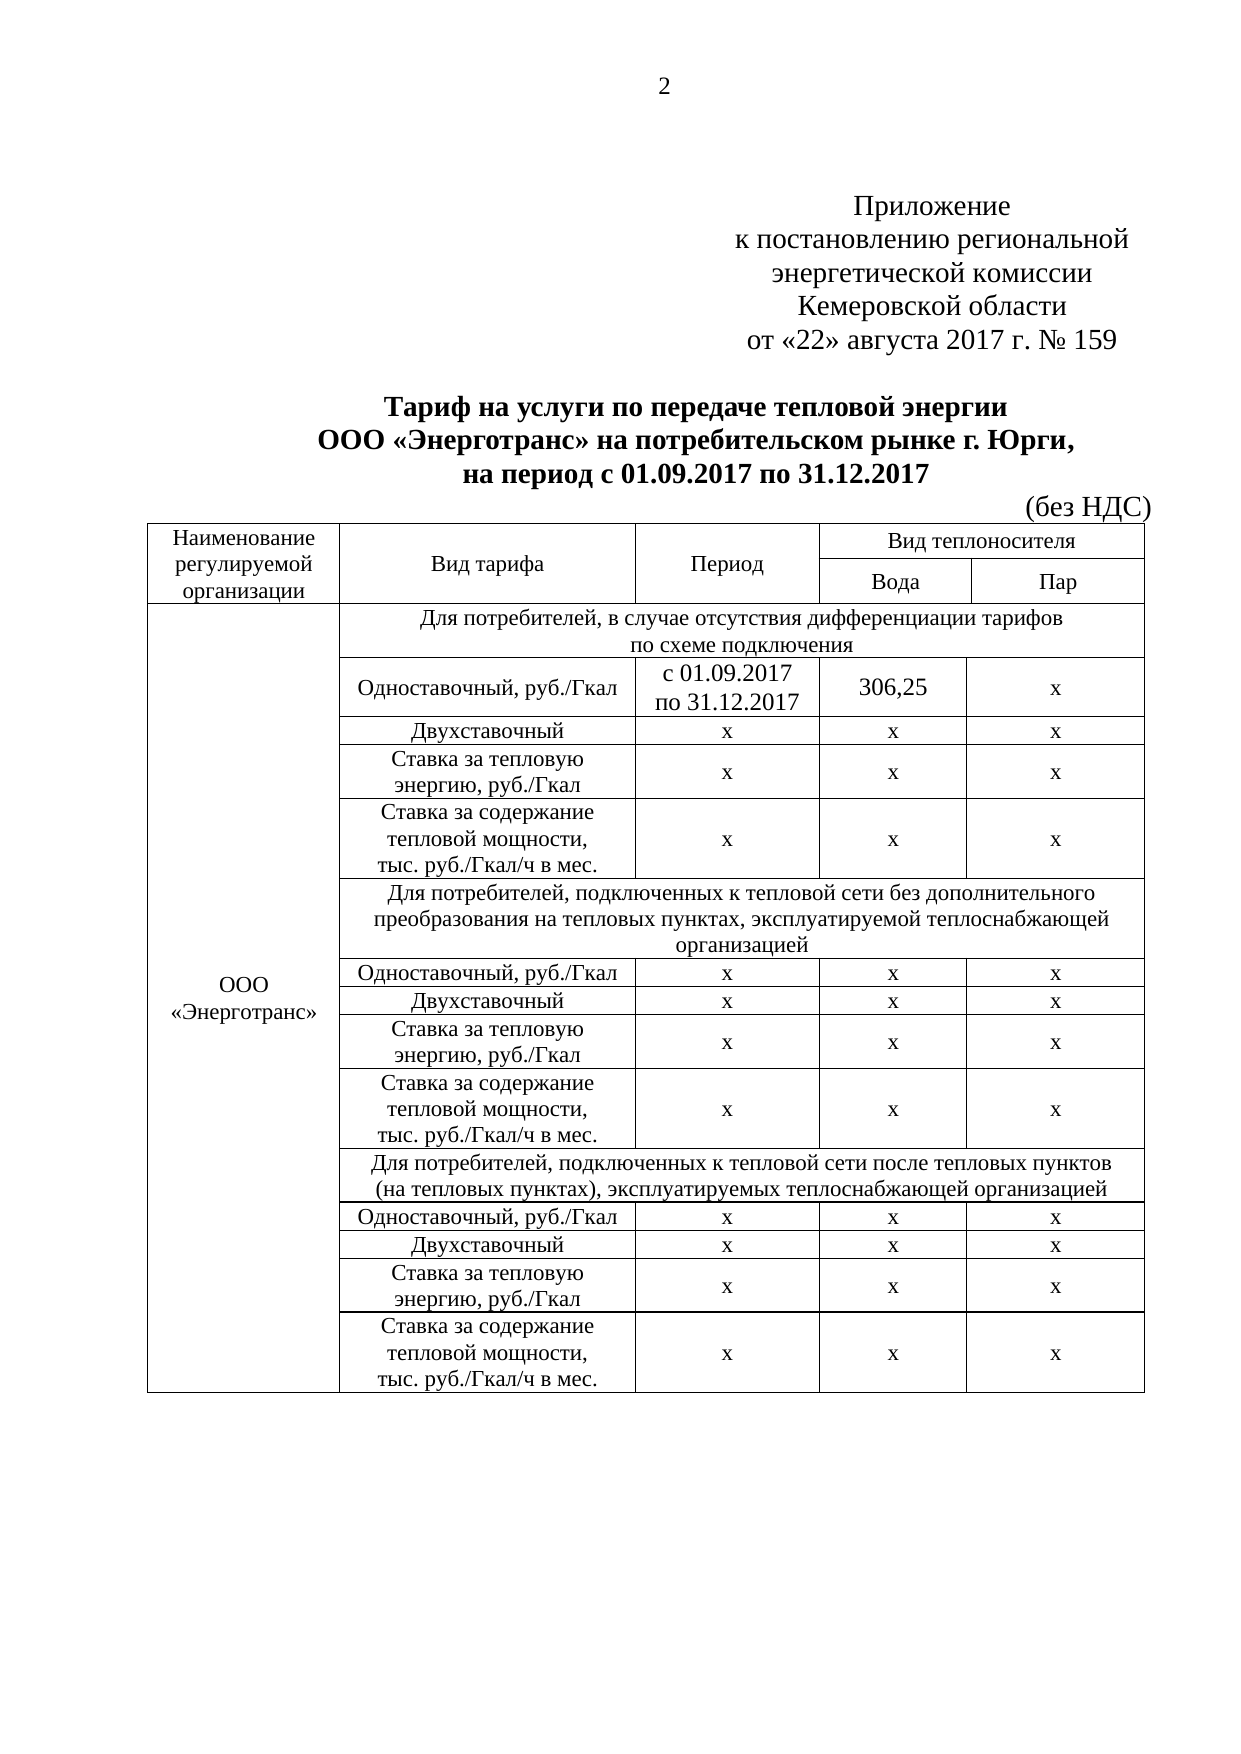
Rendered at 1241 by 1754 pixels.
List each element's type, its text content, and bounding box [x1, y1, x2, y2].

table_cell Двухставочный [340, 987, 635, 1014]
table_cell х [820, 799, 966, 877]
table_cell Одноставочный, руб./Гкал [340, 959, 635, 986]
table_cell Для потребителей, подключенных к тепловой сети без дополнительного преобразования на тепловых пунктах, эксплуатируемой теплоснабжающей организацией [340, 879, 1144, 958]
table_cell Одноставочный, руб./Гкал [340, 1203, 635, 1229]
table_header Вид теплоносителя [820, 524, 1144, 557]
table_cell Для потребителей, в случае отсутствия дифференциации тарифов по схеме подключения [340, 604, 1144, 657]
table_cell х [636, 799, 819, 877]
text Приложение [712, 188, 1152, 221]
table_cell х [967, 959, 1144, 986]
table_cell Двухставочный [340, 1231, 635, 1258]
table_cell х [820, 1069, 966, 1148]
table_cell Двухставочный [340, 717, 635, 744]
table_cell х [820, 1231, 966, 1258]
table_cell х [820, 717, 966, 744]
table_cell Ставка за содержание тепловой мощности, тыс. руб./Гкал/ч в мес. [340, 1313, 635, 1392]
table_cell х [636, 745, 819, 797]
table_cell Пар [972, 559, 1144, 603]
table_cell х [636, 1313, 819, 1392]
text Тариф на услуги по передаче тепловой энергии [240, 389, 1152, 422]
table_cell Вода [820, 559, 971, 603]
text ООО «Энерготранс» на потребительском рынке г. Юрги, [240, 422, 1152, 456]
table_cell х [967, 1313, 1144, 1392]
text (без НДС) [712, 489, 1152, 523]
table_cell х [636, 1015, 819, 1068]
table_cell х [967, 1203, 1144, 1229]
table_cell х [820, 1203, 966, 1229]
table_cell х [967, 717, 1144, 744]
table_cell х [636, 987, 819, 1014]
table_cell х [820, 987, 966, 1014]
table_cell Ставка за содержание тепловой мощности, тыс. руб./Гкал/ч в мес. [340, 1069, 635, 1148]
table_cell 306,25 [820, 658, 966, 716]
table_cell х [636, 1259, 819, 1311]
table_cell х [820, 745, 966, 797]
table_cell с 01.09.2017 по 31.12.2017 [636, 658, 819, 716]
table_cell ООО «Энерготранс» [148, 604, 339, 1392]
table_cell х [967, 1259, 1144, 1311]
table_cell х [967, 745, 1144, 797]
table_cell х [820, 1259, 966, 1311]
table_cell х [967, 658, 1144, 716]
table_cell х [967, 1015, 1144, 1068]
text на период с 01.09.2017 по 31.12.2017 [240, 456, 1152, 489]
table_header Период [636, 524, 819, 603]
table_cell х [967, 987, 1144, 1014]
table_cell Ставка за содержание тепловой мощности, тыс. руб./Гкал/ч в мес. [340, 799, 635, 877]
text к постановлению региональной энергетической комиссии Кемеровской области [712, 221, 1152, 322]
table_header Вид тарифа [340, 524, 635, 603]
table_cell Ставка за тепловую энергию, руб./Гкал [340, 1015, 635, 1068]
table_cell х [636, 1069, 819, 1148]
table_cell х [820, 959, 966, 986]
table_cell х [967, 1069, 1144, 1148]
table_cell х [820, 1015, 966, 1068]
table_cell х [967, 799, 1144, 877]
table_cell Одноставочный, руб./Гкал [340, 658, 635, 716]
table_cell х [636, 717, 819, 744]
table_cell Ставка за тепловую энергию, руб./Гкал [340, 1259, 635, 1311]
table_header Наименование регулируемой организации [148, 524, 339, 603]
text от «22» августа 2017 г. № 159 [712, 322, 1152, 355]
table_cell х [967, 1231, 1144, 1258]
table_cell х [636, 959, 819, 986]
table_cell х [636, 1203, 819, 1229]
table_cell х [820, 1313, 966, 1392]
table_cell Для потребителей, подключенных к тепловой сети после тепловых пунктов (на тепловых пунктах), эксплуатируемых теплоснабжающей организацией [340, 1149, 1144, 1201]
table_cell Ставка за тепловую энергию, руб./Гкал [340, 745, 635, 797]
table_cell х [636, 1231, 819, 1258]
